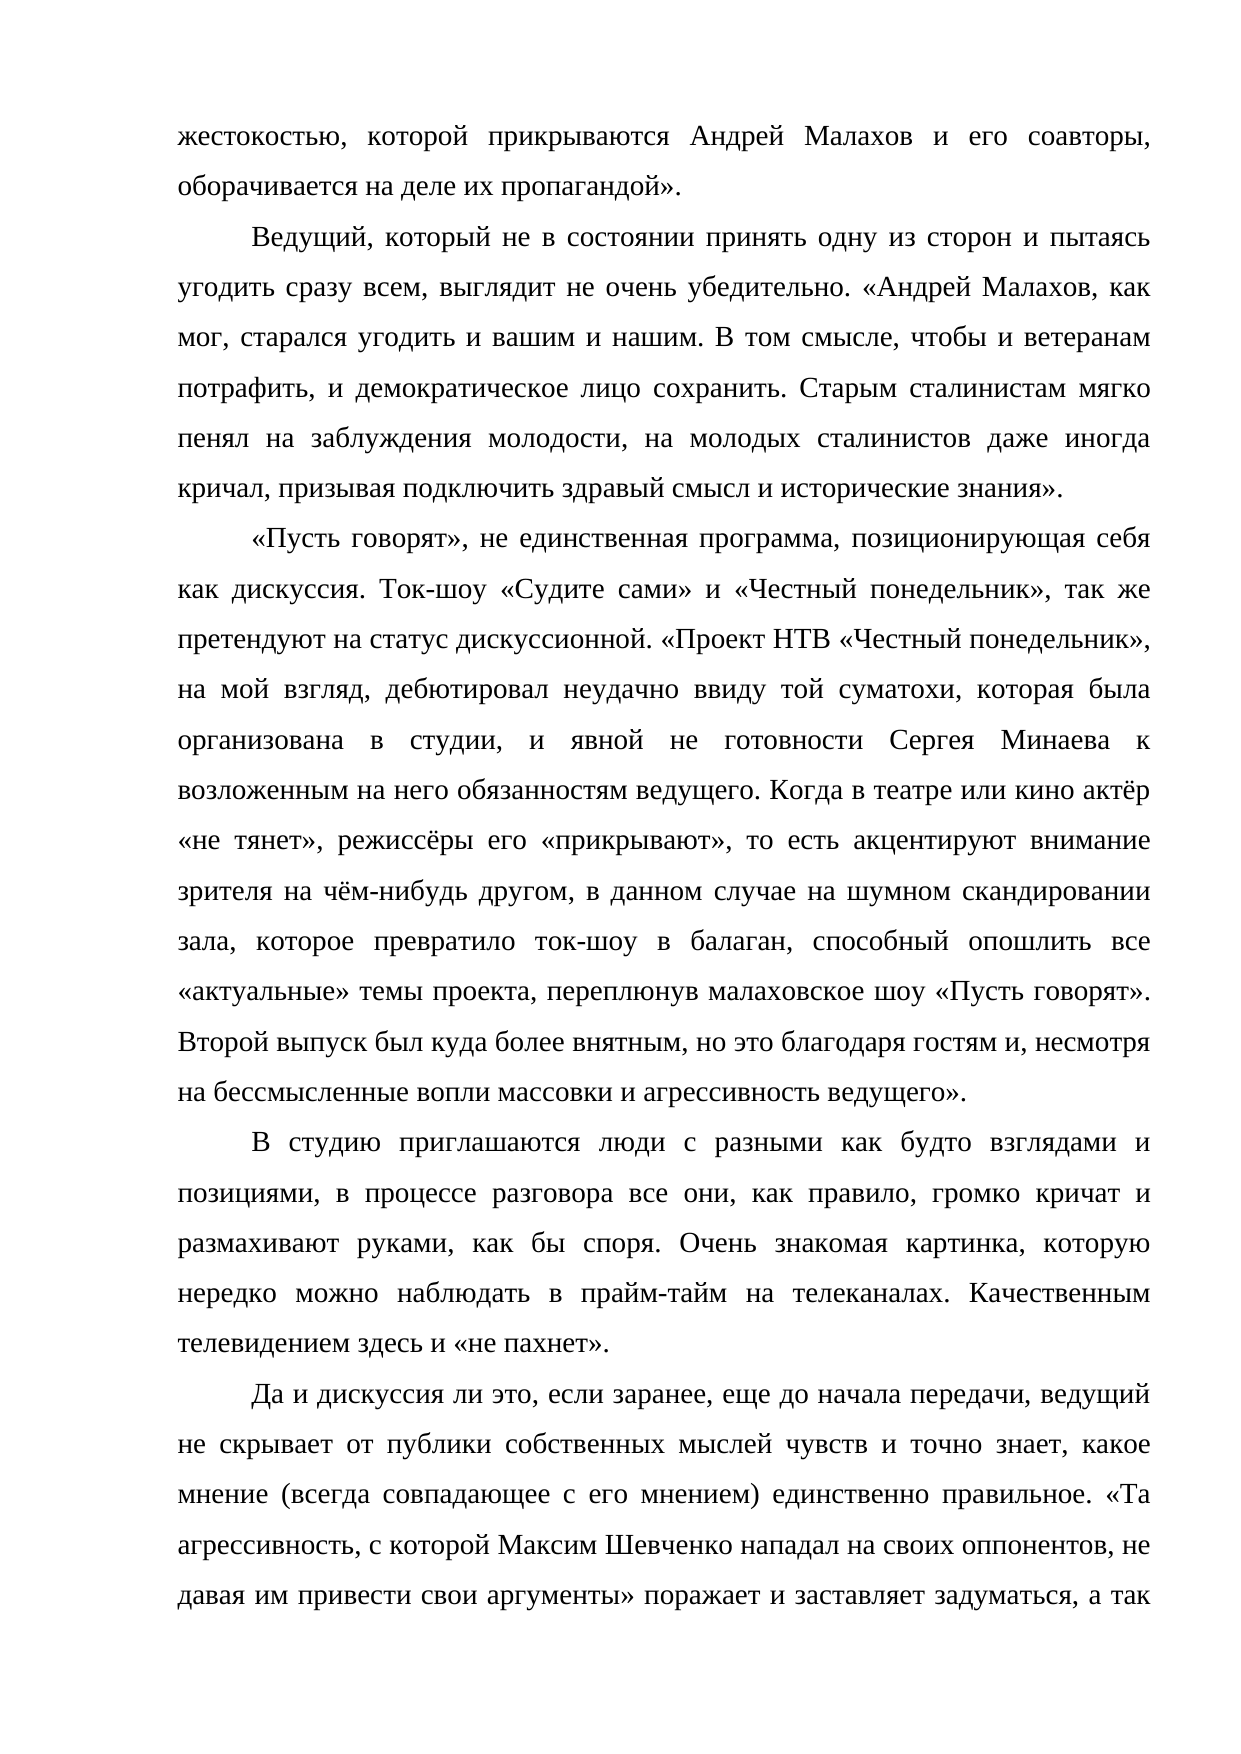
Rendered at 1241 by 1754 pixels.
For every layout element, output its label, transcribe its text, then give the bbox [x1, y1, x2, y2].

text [177, 1376, 1152, 1611]
text Ведущий, который не в состоянии принять одну из сторон и пытаясь угодить сразу всем, выглядит не очень убедительно. «Андрей Малахов, как мог, старался угодить и вашим и нашим. В том смысле, чтобы и ветеранам потрафить, и демократическое лицо сохранить. Старым сталинистам мягко пенял на заблуждения молодости, на молодых сталинистов даже иногда кричал, призывая подключить здравый смысл и исторические знания». [177, 219, 1152, 504]
text «Пусть говорят», не единственная программа, позиционирующая себя как дискуссия. Ток-шоу «Судите сами» и «Честный понедельник», так же претендуют на статус дискуссионной. «Проект НТВ «Честный понедельник», на мой взгляд, дебютировал неудачно ввиду той суматохи, которая была организована в студии, и явной не готовности Сергея Минаева к возложенным на него обязанностям ведущего. Когда в театре или кино актёр «не тянет», режиссёры его «прикрывают», то есть акцентируют внимание зрителя на чём-нибудь другом, в данном случае на шумном скандировании зала, которое превратило ток-шоу в балаган, способный опошлить все «актуальные» темы проекта, переплюнув малаховское шоу «Пусть говорят». Второй выпуск был куда более внятным, но это благодаря гостям и, несмотря на бессмысленные вопли массовки и агрессивность ведущего». [177, 521, 1152, 1108]
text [177, 118, 1152, 202]
text В студию приглашаются люди с разными как будто взглядами и позициями, в процессе разговора все они, как правило, громко кричат и размахивают руками, как бы споря. Очень знакомая картинка, которую нередко можно наблюдать в прайм-тайм на телеканалах. Качественным телевидением здесь и «не пахнет». [177, 1124, 1152, 1359]
